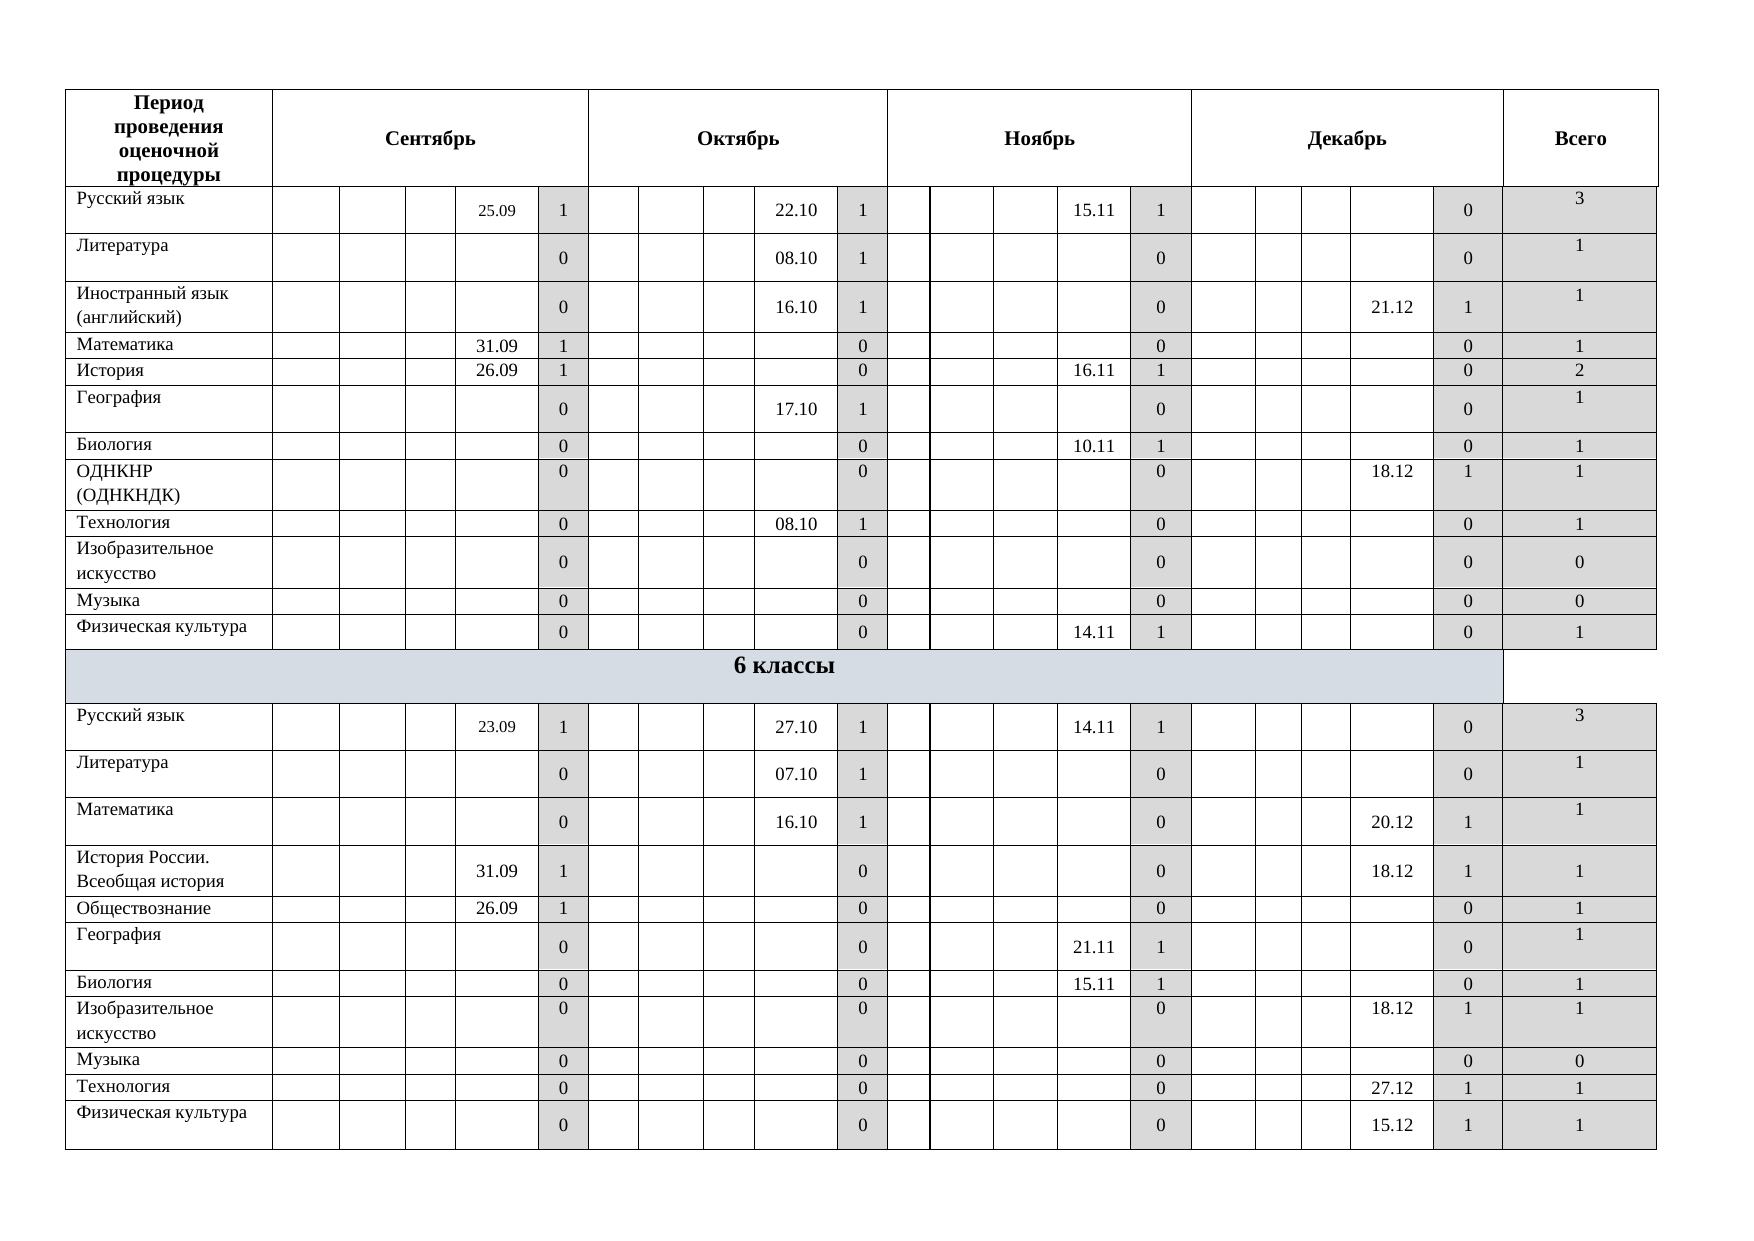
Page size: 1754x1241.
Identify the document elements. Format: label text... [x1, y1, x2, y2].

table_cell 0 [1434, 511, 1502, 536]
table_cell [704, 1101, 754, 1149]
table_cell [1192, 798, 1255, 844]
table_cell [639, 386, 703, 432]
table_cell [1302, 537, 1350, 587]
table_cell [456, 282, 538, 332]
table_cell [589, 386, 638, 432]
table_cell [340, 798, 405, 844]
table_cell [1256, 704, 1301, 750]
table_cell [1192, 187, 1255, 233]
table_cell [931, 615, 993, 649]
table_cell [931, 751, 993, 797]
table_cell 0 [1434, 615, 1502, 649]
table_cell [755, 971, 837, 996]
table_cell [406, 971, 455, 996]
table_cell [639, 1075, 703, 1100]
table_cell [888, 234, 929, 281]
table_cell [994, 187, 1057, 233]
table_cell 1 [1434, 1075, 1502, 1100]
table_cell 1 [1131, 923, 1191, 969]
table_cell 1 [1503, 897, 1656, 922]
table_cell 21.11 [1058, 923, 1130, 969]
table_cell 6 классы [66, 650, 1503, 703]
table_cell [406, 460, 455, 510]
table_cell 0 [838, 997, 887, 1047]
table_cell [340, 997, 405, 1047]
table_cell [1256, 1048, 1301, 1074]
table_cell 0 [838, 589, 887, 614]
table_cell 0 [1434, 386, 1502, 432]
table_cell [1058, 897, 1130, 922]
table_cell [639, 460, 703, 510]
table_cell [931, 997, 993, 1047]
table_cell [639, 1101, 703, 1149]
table_cell [1192, 359, 1255, 385]
table_cell Технология [66, 511, 272, 536]
table_cell [755, 359, 837, 385]
table_cell [340, 460, 405, 510]
table_cell [406, 537, 455, 587]
table_cell 1 [539, 359, 588, 385]
table_cell 0 [1131, 798, 1191, 844]
table_cell [888, 537, 929, 587]
table_cell 0 [1434, 187, 1502, 233]
table_cell [1192, 386, 1255, 432]
table_cell [1256, 511, 1301, 536]
table_cell 0 [838, 537, 887, 587]
table_cell [639, 511, 703, 536]
table_cell 0 [539, 971, 588, 996]
table_cell [1058, 511, 1130, 536]
table_cell [456, 234, 538, 281]
table_cell [589, 971, 638, 996]
table_cell 0 [838, 923, 887, 969]
table_cell [639, 234, 703, 281]
table_cell [273, 1048, 339, 1074]
table_cell [704, 433, 754, 458]
table_cell [931, 460, 993, 510]
table_cell 18.12 [1351, 846, 1433, 896]
table_cell [1302, 846, 1350, 896]
table_cell 0 [1131, 282, 1191, 332]
table_cell 1 [838, 798, 887, 844]
table_cell [704, 460, 754, 510]
table_cell [704, 386, 754, 432]
table_cell [704, 971, 754, 996]
table_cell 1 [1131, 615, 1191, 649]
table_cell [1192, 751, 1255, 797]
table_cell 0 [838, 1048, 887, 1074]
table_cell География [66, 386, 272, 432]
table_cell 26.09 [456, 897, 538, 922]
table_cell География [66, 923, 272, 969]
table_cell 0 [1503, 589, 1656, 614]
table_cell 0 [539, 751, 588, 797]
table_cell [1256, 433, 1301, 458]
table_cell [931, 537, 993, 587]
table_cell 1 [1434, 846, 1502, 896]
table_cell [589, 751, 638, 797]
table_cell [406, 359, 455, 385]
table_cell [994, 359, 1057, 385]
table_cell [1302, 386, 1350, 432]
table_cell [273, 460, 339, 510]
table_cell [639, 589, 703, 614]
table_cell [406, 511, 455, 536]
table_cell 07.10 [755, 751, 837, 797]
table_cell [931, 704, 993, 750]
table_cell 1 [838, 704, 887, 750]
table_cell [1192, 846, 1255, 896]
table_cell 0 [1434, 751, 1502, 797]
table_cell 15.12 [1351, 1101, 1433, 1149]
table_cell [1351, 386, 1433, 432]
table_cell [639, 187, 703, 233]
table_cell 21.12 [1351, 282, 1433, 332]
table_cell 14.11 [1058, 615, 1130, 649]
table_cell [456, 751, 538, 797]
table_cell 0 [1131, 1101, 1191, 1149]
table_cell [406, 234, 455, 281]
table_cell [931, 386, 993, 432]
table_cell [888, 511, 929, 536]
table_cell [273, 1075, 339, 1100]
table_header Сентябрь [273, 90, 588, 186]
table_cell [931, 234, 993, 281]
table_cell [639, 1048, 703, 1074]
table_cell [456, 997, 538, 1047]
table_cell [406, 1101, 455, 1149]
table_cell [1351, 751, 1433, 797]
table_cell [888, 282, 929, 332]
table_cell [340, 386, 405, 432]
table_header Октябрь [589, 90, 887, 186]
table_cell [888, 460, 929, 510]
table_cell 0 [539, 386, 588, 432]
table_cell 0 [1131, 589, 1191, 614]
table_cell [340, 971, 405, 996]
table_cell Музыка [66, 1048, 272, 1074]
table_cell [1058, 386, 1130, 432]
table_cell [1302, 971, 1350, 996]
table_cell 1 [1503, 460, 1656, 510]
table_cell [1351, 971, 1433, 996]
table_cell [1351, 923, 1433, 969]
table_cell [1302, 333, 1350, 358]
table_cell [994, 1048, 1057, 1074]
table_cell [755, 460, 837, 510]
table_cell [1302, 282, 1350, 332]
table_header Ноябрь [888, 90, 1191, 186]
table_cell [1256, 460, 1301, 510]
table_cell [639, 359, 703, 385]
table_cell [340, 234, 405, 281]
table_cell Обществознание [66, 897, 272, 922]
table_cell 1 [1503, 511, 1656, 536]
table_cell [888, 615, 929, 649]
table_cell 1 [1434, 1101, 1502, 1149]
table_cell [994, 798, 1057, 844]
table_cell [406, 1075, 455, 1100]
table_cell [704, 234, 754, 281]
table_cell [589, 187, 638, 233]
table_cell [340, 1075, 405, 1100]
table_cell [589, 433, 638, 458]
table_cell [589, 997, 638, 1047]
table_cell 1 [1503, 234, 1656, 281]
table_cell [1058, 1075, 1130, 1100]
table_cell 0 [1131, 234, 1191, 281]
table_cell 0 [1434, 971, 1502, 996]
table_cell [273, 997, 339, 1047]
table_cell [1192, 923, 1255, 969]
table_cell [589, 1101, 638, 1149]
table_cell [340, 359, 405, 385]
table_cell 0 [539, 798, 588, 844]
table_cell [1302, 234, 1350, 281]
table_cell [1256, 751, 1301, 797]
table_cell 1 [1503, 798, 1656, 844]
table_cell [273, 704, 339, 750]
table_cell [994, 460, 1057, 510]
table_cell Литература [66, 234, 272, 281]
table_cell [1351, 589, 1433, 614]
table_cell 1 [1503, 433, 1656, 458]
table_cell [1256, 997, 1301, 1047]
table_cell [589, 333, 638, 358]
table_cell [340, 511, 405, 536]
table_cell 15.11 [1058, 971, 1130, 996]
table_cell [1256, 923, 1301, 969]
table_cell [639, 282, 703, 332]
table_cell 1 [1434, 282, 1502, 332]
table_cell [456, 1048, 538, 1074]
table_cell 0 [838, 971, 887, 996]
table_cell [931, 923, 993, 969]
table_cell [931, 187, 993, 233]
table_cell [273, 187, 339, 233]
table_cell [340, 187, 405, 233]
table_cell [406, 615, 455, 649]
table_cell [888, 997, 929, 1047]
table_cell [340, 1101, 405, 1149]
table_cell [1192, 971, 1255, 996]
table_cell Русский язык [66, 187, 272, 233]
table_cell [1351, 615, 1433, 649]
table_cell 0 [1131, 386, 1191, 432]
table_cell 0 [838, 846, 887, 896]
table_cell [340, 923, 405, 969]
table_cell [273, 386, 339, 432]
table_cell [1256, 386, 1301, 432]
table_cell [755, 997, 837, 1047]
table_cell [755, 897, 837, 922]
table_cell 0 [1434, 897, 1502, 922]
table_cell 16.11 [1058, 359, 1130, 385]
table_cell [273, 511, 339, 536]
table_cell [755, 1048, 837, 1074]
table_cell 20.12 [1351, 798, 1433, 844]
table_cell [1256, 615, 1301, 649]
table_cell [1256, 234, 1301, 281]
table_cell [1192, 282, 1255, 332]
table_cell Биология [66, 971, 272, 996]
table_cell [755, 846, 837, 896]
table_cell [589, 846, 638, 896]
table_cell [704, 1075, 754, 1100]
table_cell [406, 386, 455, 432]
table_cell [1192, 511, 1255, 536]
table_cell [1058, 846, 1130, 896]
table_cell [704, 1048, 754, 1074]
table_cell [888, 187, 929, 233]
table_cell Музыка [66, 589, 272, 614]
table_cell [456, 537, 538, 587]
table_cell [406, 1048, 455, 1074]
table_cell [1192, 234, 1255, 281]
table_cell [456, 511, 538, 536]
table_cell [639, 433, 703, 458]
table_cell [1058, 234, 1130, 281]
table_cell [755, 589, 837, 614]
table_cell 16.10 [755, 798, 837, 844]
table_cell [994, 511, 1057, 536]
table_cell [340, 1048, 405, 1074]
table_cell Математика [66, 798, 272, 844]
table_cell 0 [838, 1075, 887, 1100]
table_cell [1351, 511, 1433, 536]
table_cell [639, 997, 703, 1047]
table_cell 0 [1131, 460, 1191, 510]
table_cell 1 [838, 282, 887, 332]
table_cell [888, 1075, 929, 1100]
table_cell [406, 997, 455, 1047]
table_cell ОДНКНР (ОДНКНДК) [66, 460, 272, 510]
table_cell 1 [838, 187, 887, 233]
table_cell 0 [1503, 537, 1656, 587]
table_cell 0 [539, 615, 588, 649]
table_cell [755, 333, 837, 358]
table_cell 0 [1434, 923, 1502, 969]
table_cell 27.10 [755, 704, 837, 750]
table_cell [1302, 359, 1350, 385]
table_cell 0 [539, 511, 588, 536]
table_cell [273, 282, 339, 332]
table_cell [704, 798, 754, 844]
table_cell 0 [539, 460, 588, 510]
table_cell [888, 589, 929, 614]
table_cell [589, 923, 638, 969]
table_cell [1058, 282, 1130, 332]
table_cell [1192, 615, 1255, 649]
table_cell [1351, 897, 1433, 922]
table_cell [273, 537, 339, 587]
table_cell [1302, 1075, 1350, 1100]
table_cell Русский язык [66, 704, 272, 750]
table_cell 14.11 [1058, 704, 1130, 750]
table_cell [888, 1101, 929, 1149]
table_cell [1302, 1048, 1350, 1074]
table_cell [994, 846, 1057, 896]
table_cell [1058, 751, 1130, 797]
table_cell [273, 1101, 339, 1149]
table_cell 1 [1503, 971, 1656, 996]
table_cell [931, 282, 993, 332]
table_cell 23.09 [456, 704, 538, 750]
table_cell [994, 897, 1057, 922]
table_cell 0 [539, 1048, 588, 1074]
table_cell [931, 433, 993, 458]
table_cell [755, 615, 837, 649]
table_cell 1 [1503, 1101, 1656, 1149]
table_cell 0 [1131, 537, 1191, 587]
table_cell 1 [539, 846, 588, 896]
table_cell [589, 615, 638, 649]
table_cell 0 [838, 333, 887, 358]
table_cell 31.09 [456, 846, 538, 896]
table_cell Изобразительное искусство [66, 997, 272, 1047]
table_cell [639, 798, 703, 844]
table_cell [273, 615, 339, 649]
table_cell [1351, 234, 1433, 281]
table_cell [456, 1075, 538, 1100]
table_cell 25.09 [456, 187, 538, 233]
table_cell [1256, 589, 1301, 614]
table_cell [1351, 704, 1433, 750]
table_cell 1 [539, 187, 588, 233]
table_cell [589, 359, 638, 385]
table_cell [1256, 971, 1301, 996]
table_cell [1351, 187, 1433, 233]
table_cell [931, 971, 993, 996]
table_cell [1302, 511, 1350, 536]
table_cell [456, 460, 538, 510]
table_cell [1256, 846, 1301, 896]
table_cell [704, 846, 754, 896]
table_cell 0 [1434, 333, 1502, 358]
table_cell [888, 846, 929, 896]
table_cell [1192, 589, 1255, 614]
table_cell [340, 589, 405, 614]
table_cell [931, 589, 993, 614]
table_cell [994, 386, 1057, 432]
table_cell История России. Всеобщая история [66, 846, 272, 896]
table_cell [340, 704, 405, 750]
table_cell [406, 433, 455, 458]
table_cell [994, 923, 1057, 969]
table_cell 0 [838, 615, 887, 649]
table_header Период проведения оценочной процедуры [66, 90, 272, 186]
table_cell [589, 537, 638, 587]
table_cell [704, 359, 754, 385]
table_cell [1302, 460, 1350, 510]
table_cell [931, 1048, 993, 1074]
table_cell [931, 897, 993, 922]
table_cell [639, 923, 703, 969]
table_cell [931, 1075, 993, 1100]
table_cell [888, 386, 929, 432]
table_cell 1 [1503, 333, 1656, 358]
table_cell [755, 1101, 837, 1149]
table_cell [639, 971, 703, 996]
table_cell 0 [539, 433, 588, 458]
table_cell [340, 433, 405, 458]
table_cell Физическая культура [66, 615, 272, 649]
table_cell [1058, 460, 1130, 510]
table_cell Биология [66, 433, 272, 458]
table_cell [406, 187, 455, 233]
table_cell [704, 282, 754, 332]
table_cell 16.10 [755, 282, 837, 332]
table_cell [704, 897, 754, 922]
table_cell 1 [1503, 282, 1656, 332]
table_cell 0 [539, 997, 588, 1047]
table_cell [888, 359, 929, 385]
table_cell [888, 433, 929, 458]
table_cell [994, 1101, 1057, 1149]
table_cell [704, 187, 754, 233]
table_cell 1 [539, 333, 588, 358]
table_cell 3 [1503, 187, 1656, 233]
table_cell [456, 433, 538, 458]
table_cell [406, 751, 455, 797]
table_cell [273, 433, 339, 458]
table_cell 0 [1131, 751, 1191, 797]
table_cell [994, 282, 1057, 332]
table_cell 0 [539, 282, 588, 332]
table_cell [704, 751, 754, 797]
table_cell 08.10 [755, 234, 837, 281]
table_cell 0 [1434, 589, 1502, 614]
table_cell [273, 971, 339, 996]
table_cell 0 [539, 1101, 588, 1149]
table_cell [589, 798, 638, 844]
table_cell 1 [1503, 615, 1656, 649]
table_cell 0 [1131, 511, 1191, 536]
table_cell 1 [1131, 704, 1191, 750]
table_cell 10.11 [1058, 433, 1130, 458]
table_cell [273, 923, 339, 969]
table_cell 0 [1434, 1048, 1502, 1074]
table_cell 1 [1131, 187, 1191, 233]
table_cell [994, 589, 1057, 614]
table_cell Изобразительное искусство [66, 537, 272, 587]
table_cell [589, 282, 638, 332]
table_cell 1 [838, 751, 887, 797]
table_cell 31.09 [456, 333, 538, 358]
table_cell [456, 615, 538, 649]
table_cell [704, 333, 754, 358]
table_cell 0 [838, 1101, 887, 1149]
table_cell [1302, 997, 1350, 1047]
table_cell [1302, 615, 1350, 649]
table_cell [456, 798, 538, 844]
table_cell 0 [1434, 537, 1502, 587]
table_header Декабрь [1192, 90, 1503, 186]
table_cell [888, 704, 929, 750]
table_cell [589, 460, 638, 510]
table_cell [1058, 1101, 1130, 1149]
table_cell [931, 1101, 993, 1149]
table_cell 1 [1434, 460, 1502, 510]
table_cell [1192, 433, 1255, 458]
table_cell [931, 798, 993, 844]
table_cell [1192, 333, 1255, 358]
table_cell [704, 615, 754, 649]
table_cell [931, 511, 993, 536]
table_cell [273, 846, 339, 896]
table_cell [888, 751, 929, 797]
table_cell [994, 234, 1057, 281]
table_cell [1058, 589, 1130, 614]
table_cell [994, 1075, 1057, 1100]
table_cell [1302, 798, 1350, 844]
table_cell [639, 704, 703, 750]
table_cell [888, 798, 929, 844]
table_cell [1058, 537, 1130, 587]
table_cell 0 [1131, 897, 1191, 922]
table_cell [1256, 359, 1301, 385]
table_cell [1192, 537, 1255, 587]
table_cell 0 [1131, 1048, 1191, 1074]
table_cell 1 [539, 897, 588, 922]
table_cell [456, 923, 538, 969]
table_cell [1192, 1048, 1255, 1074]
table_cell 1 [1503, 1075, 1656, 1100]
table_cell [1302, 1101, 1350, 1149]
table_cell [931, 333, 993, 358]
table_cell 0 [1434, 433, 1502, 458]
table_cell [1351, 1048, 1433, 1074]
table_cell 26.09 [456, 359, 538, 385]
table_cell 0 [1434, 704, 1502, 750]
table_cell [994, 333, 1057, 358]
table_cell [1302, 923, 1350, 969]
table_cell [1351, 433, 1433, 458]
table_cell [273, 333, 339, 358]
table_cell 18.12 [1351, 460, 1433, 510]
table_cell [1302, 433, 1350, 458]
table_cell 0 [838, 897, 887, 922]
table_cell 1 [1503, 751, 1656, 797]
table_cell 3 [1503, 704, 1656, 750]
table_cell [406, 846, 455, 896]
table_cell [273, 234, 339, 281]
table_cell [994, 751, 1057, 797]
table_cell [406, 704, 455, 750]
table_cell [994, 433, 1057, 458]
table_cell [1256, 1075, 1301, 1100]
table_cell [1256, 798, 1301, 844]
table_cell Технология [66, 1075, 272, 1100]
table_cell [340, 333, 405, 358]
table_cell [639, 537, 703, 587]
table_cell 0 [539, 234, 588, 281]
table_cell [273, 798, 339, 844]
table_cell [639, 333, 703, 358]
table_cell [1351, 333, 1433, 358]
table_cell [994, 704, 1057, 750]
table_cell [273, 897, 339, 922]
table_cell [340, 897, 405, 922]
table_cell [639, 751, 703, 797]
table_cell [456, 1101, 538, 1149]
table_cell [340, 751, 405, 797]
table_cell [639, 897, 703, 922]
table_cell [1192, 704, 1255, 750]
table_cell 0 [1131, 997, 1191, 1047]
table_cell [994, 971, 1057, 996]
table_cell [589, 704, 638, 750]
table_cell 0 [838, 359, 887, 385]
table_cell [639, 846, 703, 896]
table_cell [931, 846, 993, 896]
table_cell Математика [66, 333, 272, 358]
table_cell [589, 234, 638, 281]
table_cell 1 [1434, 798, 1502, 844]
table_cell [406, 897, 455, 922]
table_cell 17.10 [755, 386, 837, 432]
table_cell [456, 589, 538, 614]
table_cell [340, 846, 405, 896]
table_cell [1351, 537, 1433, 587]
table_cell [589, 511, 638, 536]
table_cell [1058, 798, 1130, 844]
table_cell [273, 359, 339, 385]
table_cell 1 [1434, 997, 1502, 1047]
table_cell [340, 537, 405, 587]
table_cell [1302, 704, 1350, 750]
table_cell 1 [838, 386, 887, 432]
table_cell [888, 971, 929, 996]
table_cell [1256, 537, 1301, 587]
table_cell 0 [838, 460, 887, 510]
table_cell [1192, 1101, 1255, 1149]
table_cell 0 [1131, 846, 1191, 896]
table_cell 08.10 [755, 511, 837, 536]
table_cell 1 [539, 704, 588, 750]
table_cell [406, 798, 455, 844]
table_cell [1192, 897, 1255, 922]
table_cell [704, 511, 754, 536]
table_cell [406, 589, 455, 614]
table_cell 18.12 [1351, 997, 1433, 1047]
table_cell [1192, 1075, 1255, 1100]
table_cell [755, 1075, 837, 1100]
table_cell [340, 615, 405, 649]
table_cell 2 [1503, 359, 1656, 385]
table_cell 1 [1131, 971, 1191, 996]
table_cell 27.12 [1351, 1075, 1433, 1100]
table_cell 0 [539, 923, 588, 969]
table_cell [755, 923, 837, 969]
table_cell [1302, 751, 1350, 797]
table_cell 1 [1503, 846, 1656, 896]
table_cell [994, 997, 1057, 1047]
table_cell 0 [1131, 333, 1191, 358]
table_cell [589, 1048, 638, 1074]
table_cell [1256, 333, 1301, 358]
table_cell [456, 971, 538, 996]
table_cell Литература [66, 751, 272, 797]
table_cell 0 [539, 1075, 588, 1100]
table_cell [639, 615, 703, 649]
table_cell [273, 589, 339, 614]
table_cell Иностранный язык (английский) [66, 282, 272, 332]
table_cell 0 [838, 433, 887, 458]
table_cell [888, 333, 929, 358]
table_cell История [66, 359, 272, 385]
table_cell 0 [1434, 234, 1502, 281]
table_cell Физическая культура [66, 1101, 272, 1149]
table_cell [994, 615, 1057, 649]
table_cell 0 [539, 589, 588, 614]
table_cell 1 [1503, 386, 1656, 432]
table_cell [1256, 187, 1301, 233]
table_cell 15.11 [1058, 187, 1130, 233]
table_cell [931, 359, 993, 385]
table_cell [888, 897, 929, 922]
table_cell 1 [1503, 923, 1656, 969]
table_cell [1192, 997, 1255, 1047]
table_cell [1058, 333, 1130, 358]
table_cell [704, 589, 754, 614]
table_cell [456, 386, 538, 432]
table_cell 0 [1503, 1048, 1656, 1074]
table_cell [1058, 1048, 1130, 1074]
table_cell [1256, 897, 1301, 922]
table_cell 1 [1131, 433, 1191, 458]
table_cell [1256, 1101, 1301, 1149]
table_cell [704, 997, 754, 1047]
table_cell [1302, 187, 1350, 233]
table_cell [589, 589, 638, 614]
table_cell [704, 537, 754, 587]
table_cell [755, 537, 837, 587]
table_cell 22.10 [755, 187, 837, 233]
table_cell [888, 923, 929, 969]
table_cell [1351, 359, 1433, 385]
table_cell 0 [1434, 359, 1502, 385]
table_cell [406, 333, 455, 358]
table_cell [1058, 997, 1130, 1047]
table_cell [994, 537, 1057, 587]
table_cell [589, 1075, 638, 1100]
table_cell [589, 897, 638, 922]
table_cell [406, 282, 455, 332]
table_cell 1 [838, 511, 887, 536]
table_cell [888, 1048, 929, 1074]
table_cell [340, 282, 405, 332]
table_cell [1302, 589, 1350, 614]
table_cell 0 [1131, 1075, 1191, 1100]
table_header Всего [1504, 90, 1658, 186]
table_cell 0 [539, 537, 588, 587]
table_cell [704, 923, 754, 969]
table_cell [406, 923, 455, 969]
table_cell 1 [838, 234, 887, 281]
table_cell [1192, 460, 1255, 510]
table_cell [1302, 897, 1350, 922]
table_cell [755, 433, 837, 458]
table_cell [1256, 282, 1301, 332]
table_cell 1 [1131, 359, 1191, 385]
table_cell 1 [1503, 997, 1656, 1047]
table_cell [273, 751, 339, 797]
table_cell [704, 704, 754, 750]
